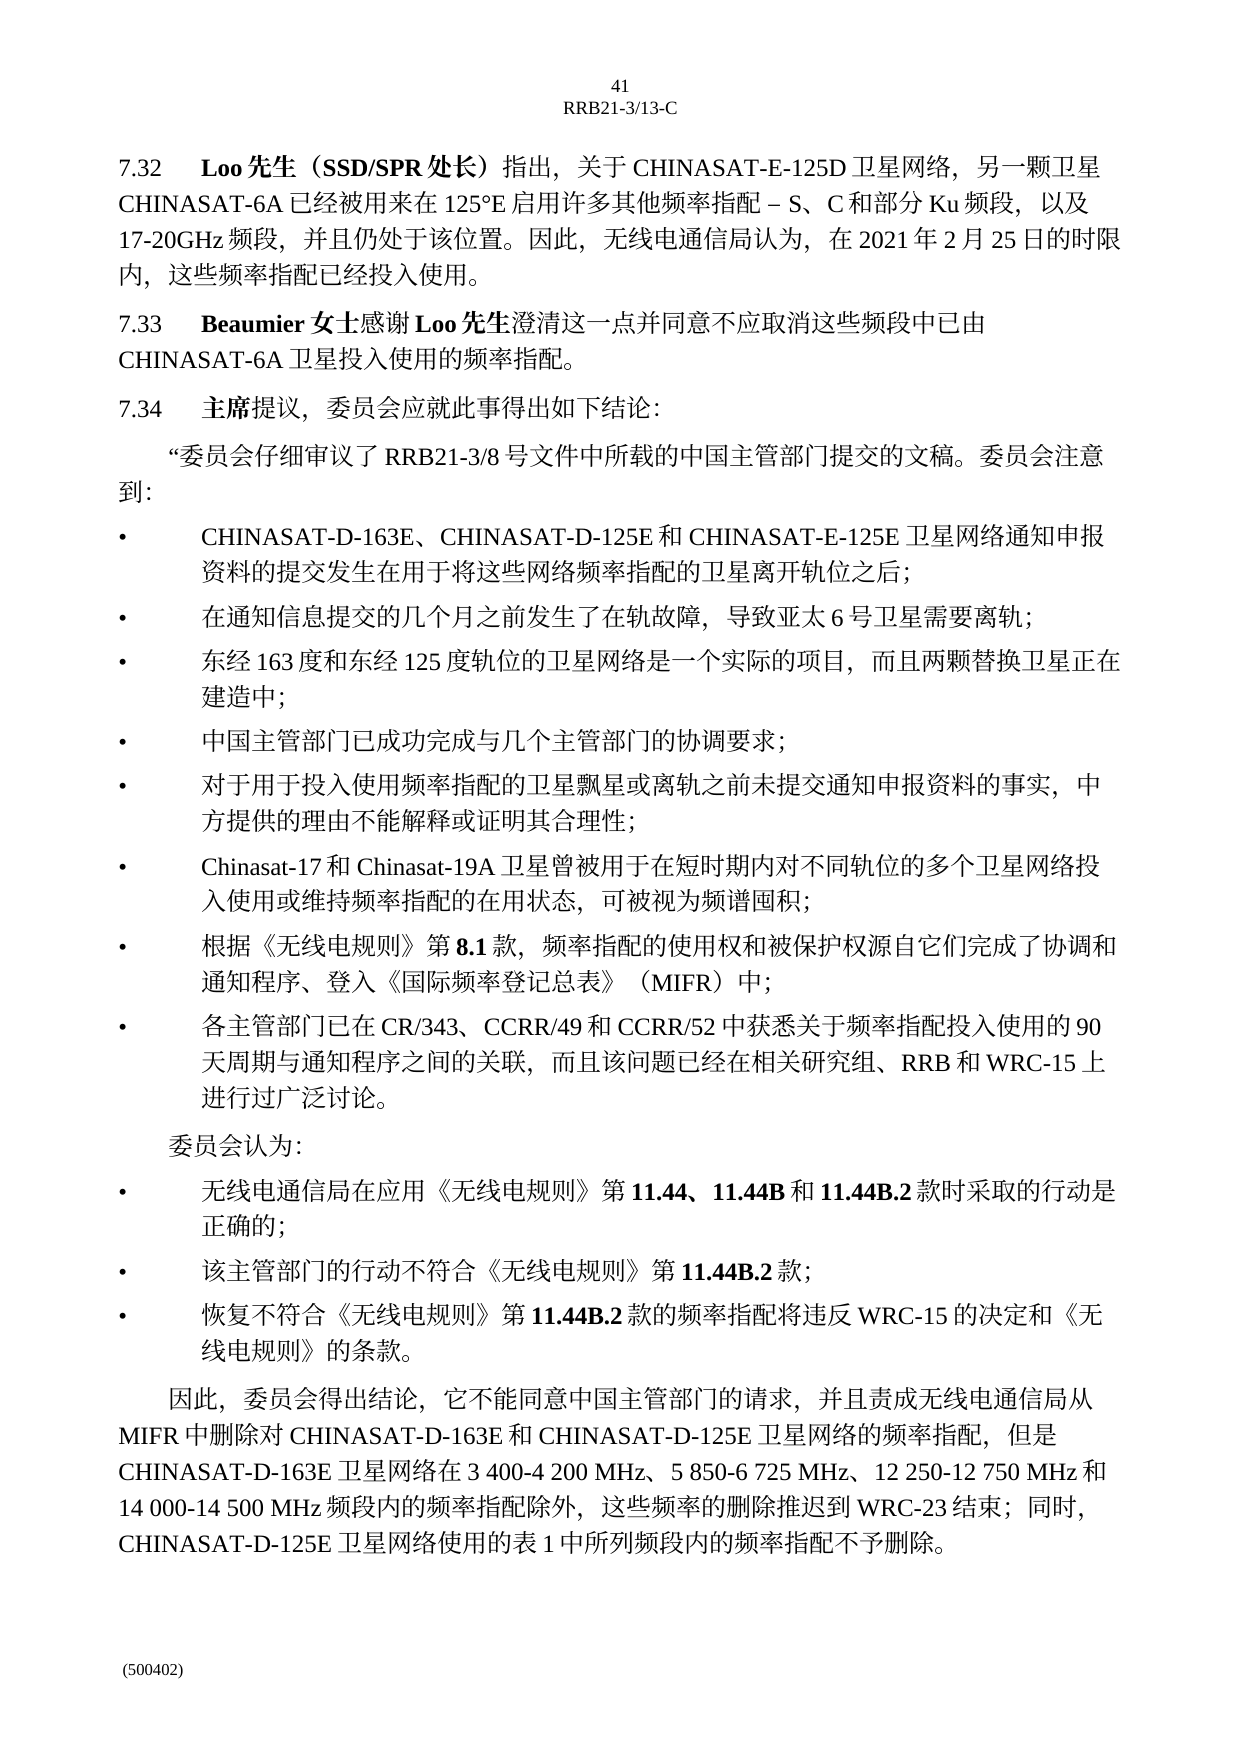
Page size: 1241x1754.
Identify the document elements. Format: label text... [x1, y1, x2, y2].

text “委员会仔细审议了RRB21-3/8号文件中所载的中国主管部门提交的文稿。委员会注意到： [118, 437, 1122, 509]
text 委员会认为： [118, 1127, 1122, 1163]
text 因此，委员会得出结论，它不能同意中国主管部门的请求，并且责成无线电通信局从MIFR中删除对CHINASAT-D-163E和CHINASAT-D-125E卫星网络的频率指配，但是CHINASAT-D-163E卫星网络在3 400-4 200 MHz、5 850-6 725 MHz、12 250-12 750 MHz和14 000-14 500 MHz频段内的频率指配除外，这些频率的删除推迟到WRC-23结束；同时，CHINASAT-D-125E卫星网络使用的表1中所列频段内的频率指配不予删除。 [118, 1380, 1122, 1560]
text • 根据《无线电规则》第8.1款，频率指配的使用权和被保护权源自它们完成了协调和通知程序、登入《国际频率登记总表》（MIFR）中； [118, 926, 1122, 998]
text 7.32 Loo先生（SSD/SPR处长）指出，关于CHINASAT-E-125D卫星网络，另一颗卫星CHINASAT-6A已经被用来在125°E启用许多其他频率指配 – S、C和部分Ku频段，以及17-20GHz频段，并且仍处于该位置。因此，无线电通信局认为，在2021年2月25日的时限内，这些频率指配已经投入使用。 [118, 148, 1122, 291]
text • Chinasat-17和Chinasat-19A卫星曾被用于在短时期内对不同轨位的多个卫星网络投入使用或维持频率指配的在用状态，可被视为频谱囤积； [118, 846, 1122, 918]
text 7.33 Beaumier女士感谢Loo先生澄清这一点并同意不应取消这些频段中已由CHINASAT-6A卫星投入使用的频率指配。 [118, 304, 1122, 376]
text • 各主管部门已在CR/343、CCRR/49和CCRR/52中获悉关于频率指配投入使用的90天周期与通知程序之间的关联，而且该问题已经在相关研究组、RRB和WRC-15上进行过广泛讨论。 [118, 1007, 1122, 1114]
text • 恢复不符合《无线电规则》第11.44B.2款的频率指配将违反WRC-15的决定和《无线电规则》的条款。 [118, 1296, 1122, 1367]
text • 该主管部门的行动不符合《无线电规则》第11.44B.2款； [118, 1251, 1122, 1287]
text • 对于用于投入使用频率指配的卫星飘星或离轨之前未提交通知申报资料的事实，中方提供的理由不能解释或证明其合理性； [118, 766, 1122, 838]
text • 中国主管部门已成功完成与几个主管部门的协调要求； [118, 722, 1122, 758]
text 7.34 主席提议，委员会应就此事得出如下结论： [118, 388, 1122, 424]
text • 在通知信息提交的几个月之前发生了在轨故障，导致亚太6号卫星需要离轨； [118, 597, 1122, 633]
text • 东经163度和东经125度轨位的卫星网络是一个实际的项目，而且两颗替换卫星正在建造中； [118, 641, 1122, 713]
text • CHINASAT-D-163E、CHINASAT-D-125E和CHINASAT-E-125E卫星网络通知申报资料的提交发生在用于将这些网络频率指配的卫星离开轨位之后； [118, 517, 1122, 589]
text • 无线电通信局在应用《无线电规则》第11.44、11.44B和11.44B.2款时采取的行动是正确的； [118, 1171, 1122, 1243]
